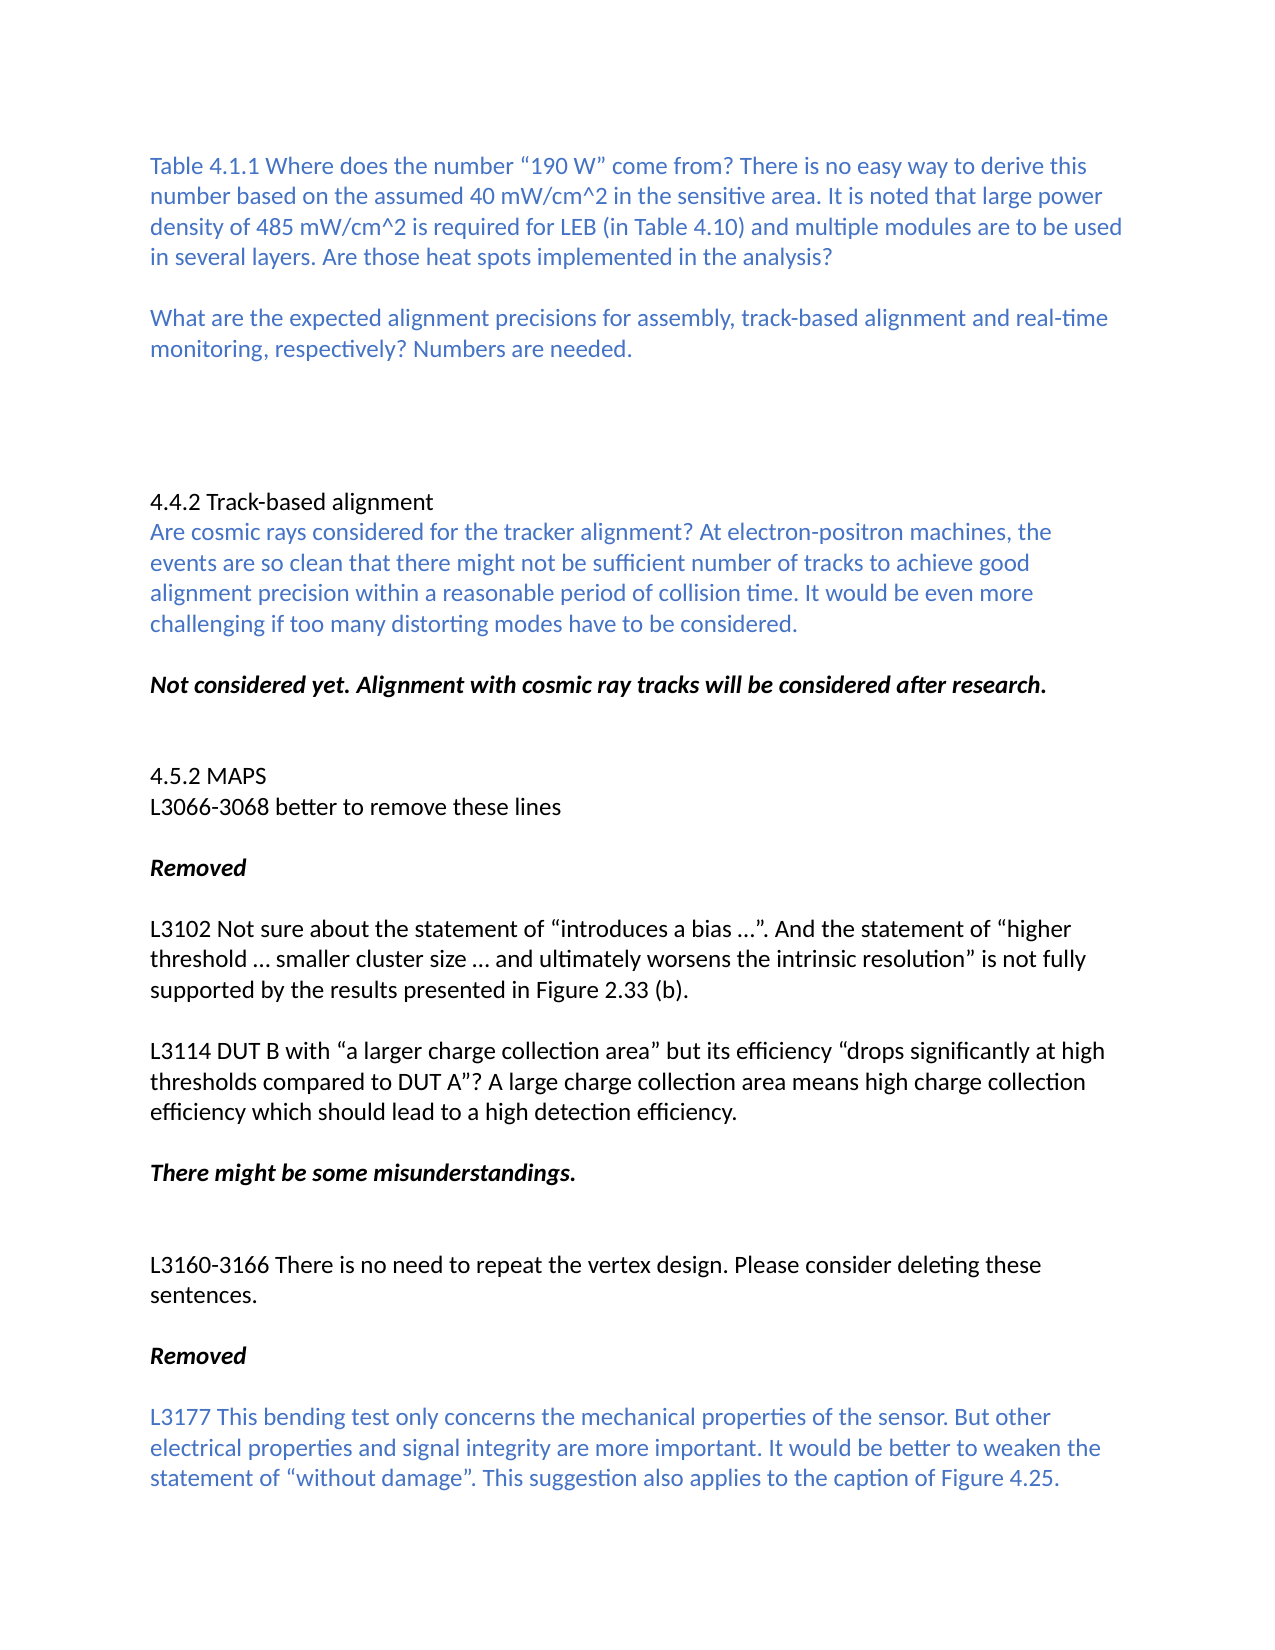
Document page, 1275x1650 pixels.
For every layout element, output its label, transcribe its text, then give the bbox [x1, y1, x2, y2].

text 4.4.2 Track-based alignment [150, 486, 1125, 516]
text There might be some misunderstandings. [150, 1157, 1125, 1188]
text L3177 This bending test only concerns the mechanical properties of the sensor. But other electrical properties and signal integrity are more important. It would be better to weaken the statement of “without damage”. This suggestion also applies to the caption of Figure 4.25. [150, 1401, 1125, 1493]
text 4.5.2 MAPS [150, 760, 1125, 791]
text Removed [150, 852, 1125, 882]
text Are cosmic rays considered for the tracker alignment? At electron-positron machines, the events are so clean that there might not be sufficient number of tracks to achieve good alignment precision within a reasonable period of collision time. It would be even more challenging if too many distorting modes have to be considered. [150, 516, 1125, 638]
text L3114 DUT B with “a larger charge collection area” but its efficiency “drops significantly at high thresholds compared to DUT A”? A large charge collection area means high charge collection efficiency which should lead to a high detection efficiency. [150, 1035, 1125, 1127]
text Removed [150, 1340, 1125, 1371]
text Not considered yet. Alignment with cosmic ray tracks will be considered after research. [150, 669, 1125, 699]
text Table 4.1.1 Where does the number “190 W” come from? There is no easy way to derive this number based on the assumed 40 mW/cm^2 in the sensitive area. It is noted that large power density of 485 mW/cm^2 is required for LEB (in Table 4.10) and multiple modules are to be used in several layers. Are those heat spots implemented in the analysis? [150, 150, 1125, 272]
text L3160-3166 There is no need to repeat the vertex design. Please consider deleting these sentences. [150, 1249, 1125, 1310]
text L3102 Not sure about the statement of “introduces a bias …”. And the statement of “higher threshold … smaller cluster size … and ultimately worsens the intrinsic resolution” is not fully supported by the results presented in Figure 2.33 (b). [150, 913, 1125, 1004]
text What are the expected alignment precisions for assembly, track-based alignment and real-time monitoring, respectively? Numbers are needed. [150, 303, 1125, 364]
text L3066-3068 better to remove these lines [150, 791, 1125, 821]
